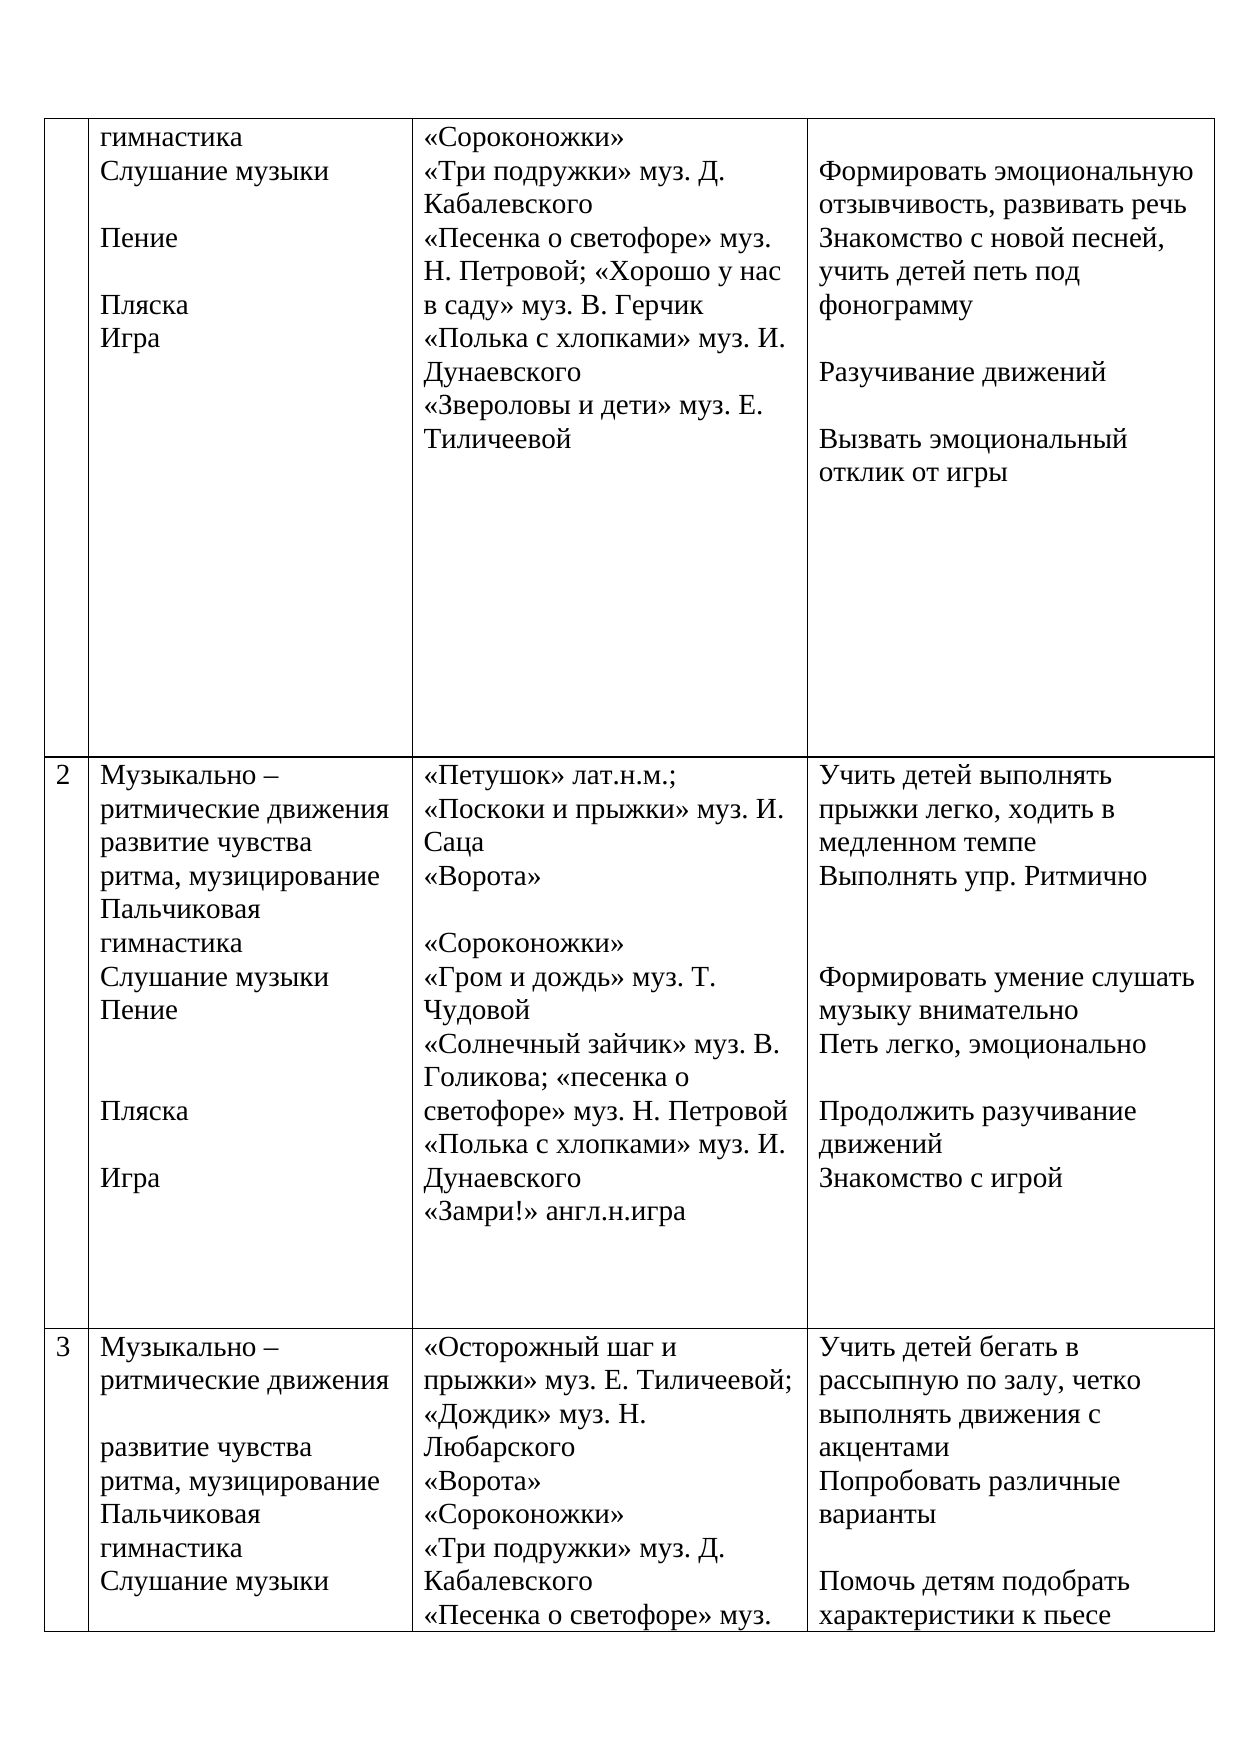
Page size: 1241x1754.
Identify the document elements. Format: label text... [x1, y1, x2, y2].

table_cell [89, 1329, 412, 1631]
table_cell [808, 1329, 1214, 1631]
table_cell 3 [45, 1329, 88, 1631]
table_cell Учить детей выполнять прыжки легко, ходить в медленном темпе Выполнять упр. Ритмично Формировать умение слушать музыку внимательно Петь легко, эмоционально Продолжить разучивание движений Знакомство с игрой [808, 758, 1214, 1328]
table_header 1 [45, 119, 88, 756]
table_cell 2 [45, 758, 88, 1328]
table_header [89, 119, 412, 756]
table_cell «Петушок» лат.н.м.; «Поскоки и прыжки» муз. И. Саца «Ворота» «Сороконожки» «Гром и дождь» муз. Т. Чудовой «Солнечный зайчик» муз. В. Голикова; «песенка о светофоре» муз. Н. Петровой «Полька с хлопками» муз. И. Дунаевского «Замри!» англ.н.игра [413, 758, 807, 1328]
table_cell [413, 1329, 807, 1631]
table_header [808, 119, 1214, 756]
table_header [413, 119, 807, 756]
table_cell Музыкально – ритмические движения развитие чувства ритма, музицирование Пальчиковая гимнастика Слушание музыки Пение Пляска Игра [89, 758, 412, 1328]
